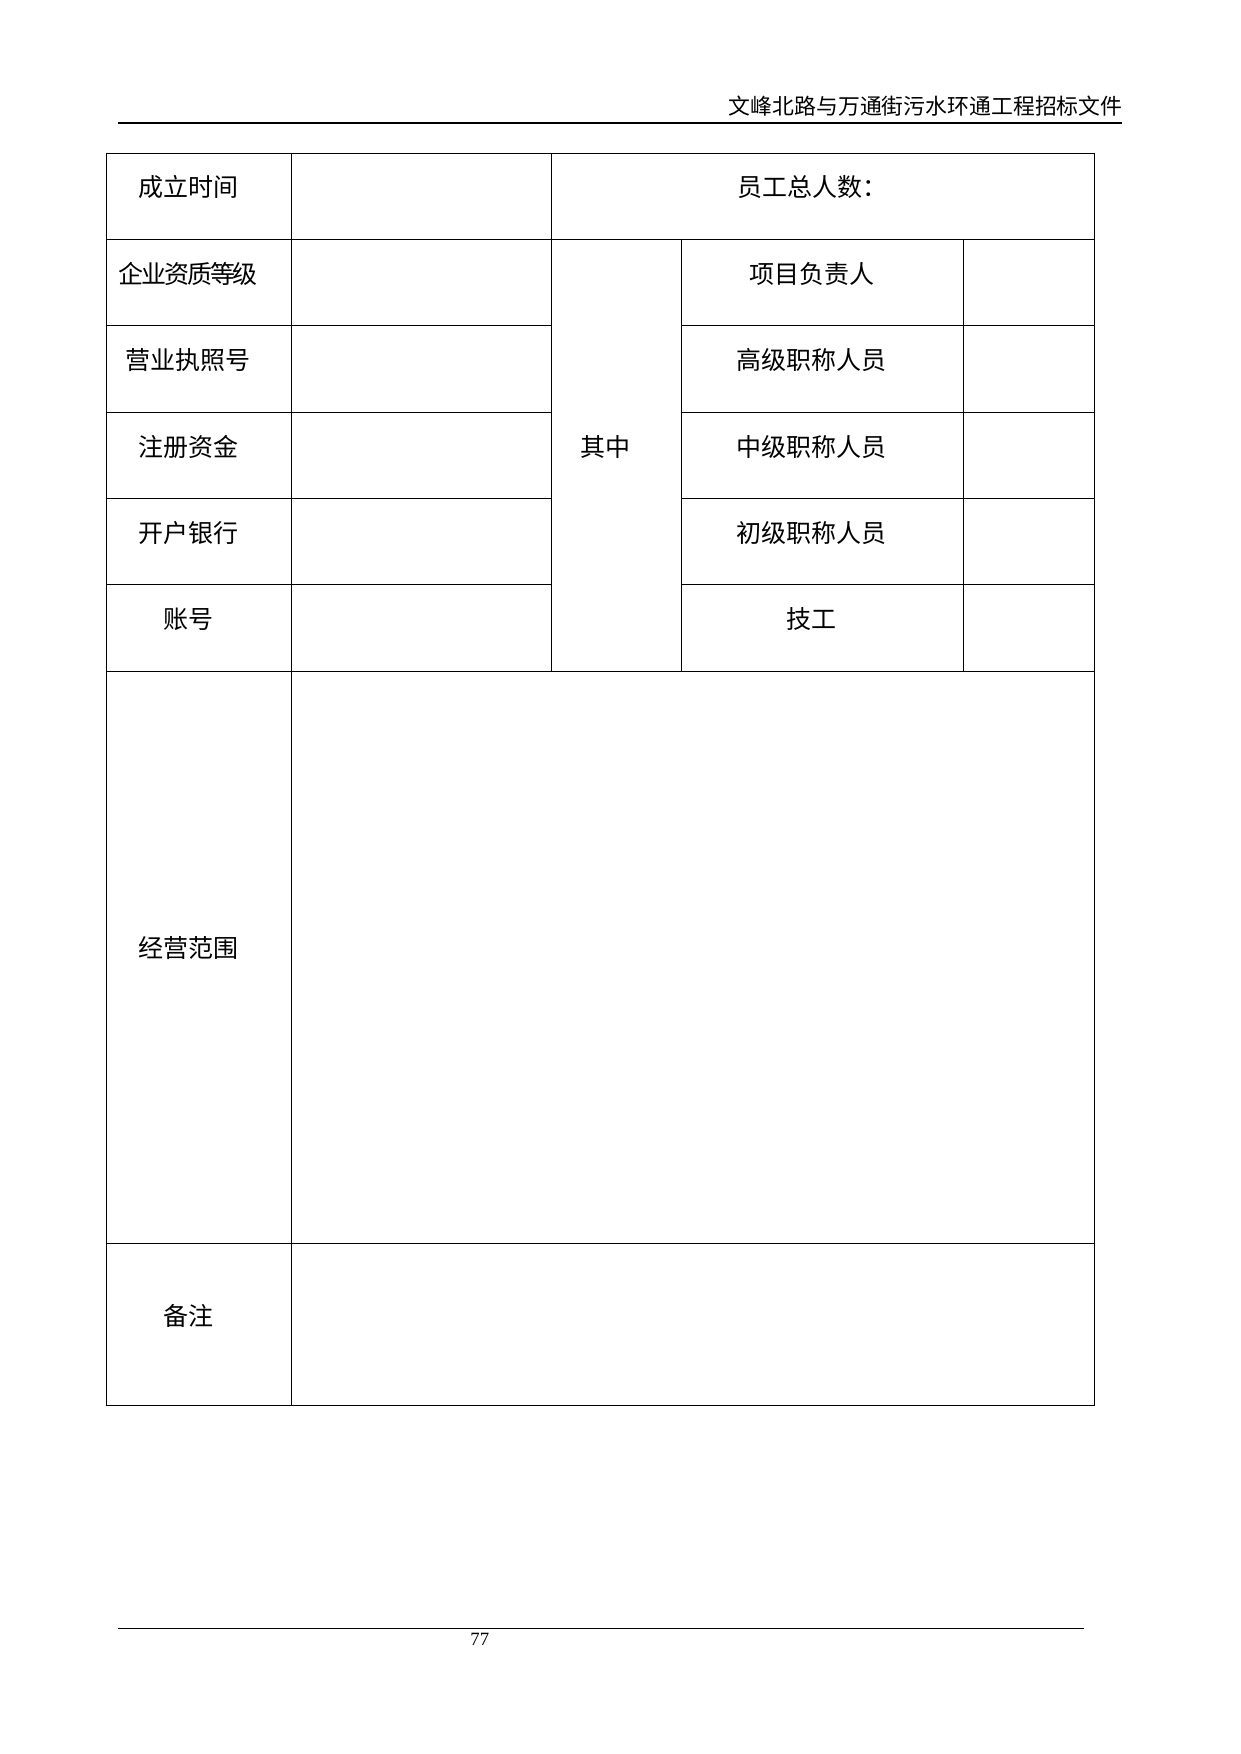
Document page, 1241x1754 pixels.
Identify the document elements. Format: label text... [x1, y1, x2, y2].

table_cell [964, 413, 1094, 498]
table_cell 高级职称人员 [682, 326, 963, 412]
table_cell 企业资质等级 [107, 240, 291, 325]
table_cell [292, 154, 551, 239]
table_cell [964, 585, 1094, 671]
table_cell 经营范围 [107, 672, 291, 1243]
table_cell 备注 [107, 1244, 291, 1405]
table_cell [292, 585, 551, 671]
table_cell [964, 499, 1094, 584]
table_cell [292, 1244, 1094, 1405]
table_cell [292, 240, 551, 325]
table_cell 营业执照号 [107, 326, 291, 412]
table_cell [292, 326, 551, 412]
table_cell 账号 [107, 585, 291, 671]
table_cell [292, 672, 1094, 1243]
table_cell [292, 413, 551, 498]
table_cell [964, 240, 1094, 325]
table_cell 初级职称人员 [682, 499, 963, 584]
table_cell [292, 499, 551, 584]
table_cell 技工 [682, 585, 963, 671]
table_cell [964, 326, 1094, 412]
table_cell 成立时间 [107, 154, 291, 239]
table_cell 项目负责人 [682, 240, 963, 325]
table_cell 中级职称人员 [682, 413, 963, 498]
table_cell 其中 [552, 240, 681, 671]
table_cell 员工总人数： [552, 154, 1094, 239]
table_cell 开户银行 [107, 499, 291, 584]
table_cell 注册资金 [107, 413, 291, 498]
